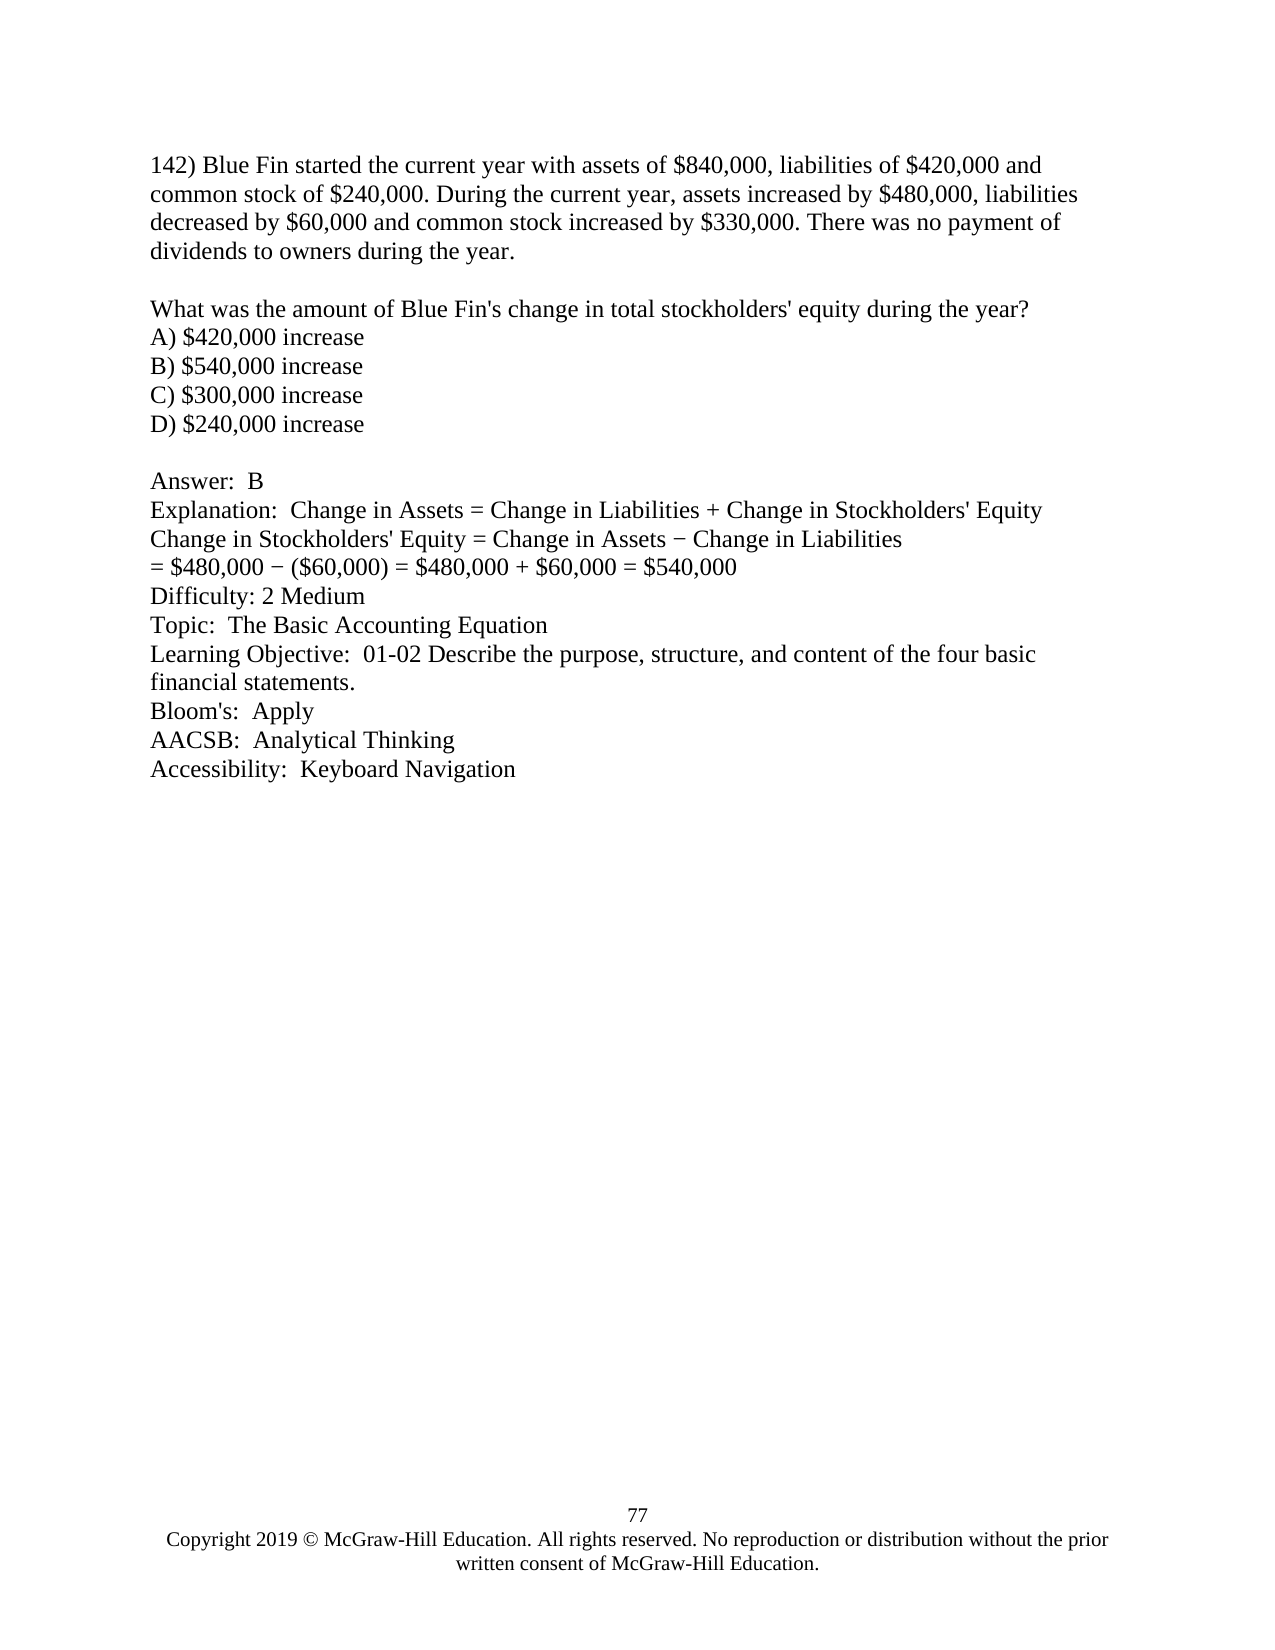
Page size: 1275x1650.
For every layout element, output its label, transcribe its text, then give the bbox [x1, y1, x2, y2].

text Answer: B [150, 466, 1125, 495]
text AACSB: Analytical Thinking [150, 725, 1125, 754]
text 142) Blue Fin started the current year with assets of $840,000, liabilities of $420,000 and common stock of $240,000. During the current year, assets increased by $480,000, liabilities decreased by $60,000 and common stock increased by $330,000. There was no payment of dividends to owners during the year. [150, 150, 1125, 265]
text Bloom's: Apply [150, 696, 1125, 725]
text Learning Objective: 01-02 Describe the purpose, structure, and content of the four basic financial statements. [150, 639, 1125, 696]
text Explanation: Change in Assets = Change in Liabilities + Change in Stockholders' Equity [150, 495, 1125, 524]
text A) $420,000 increase [150, 322, 1125, 351]
text = $480,000 − ($60,000) = $480,000 + $60,000 = $540,000 [150, 552, 1125, 581]
text Topic: The Basic Accounting Equation [150, 610, 1125, 639]
text Change in Stockholders' Equity = Change in Assets − Change in Liabilities [150, 524, 1125, 552]
text Difficulty: 2 Medium [150, 581, 1125, 610]
text What was the amount of Blue Fin's change in total stockholders' equity during the year? [150, 294, 1125, 322]
text C) $300,000 increase [150, 380, 1125, 409]
text Accessibility: Keyboard Navigation [150, 754, 1125, 782]
text B) $540,000 increase [150, 351, 1125, 380]
text D) $240,000 increase [150, 409, 1125, 437]
